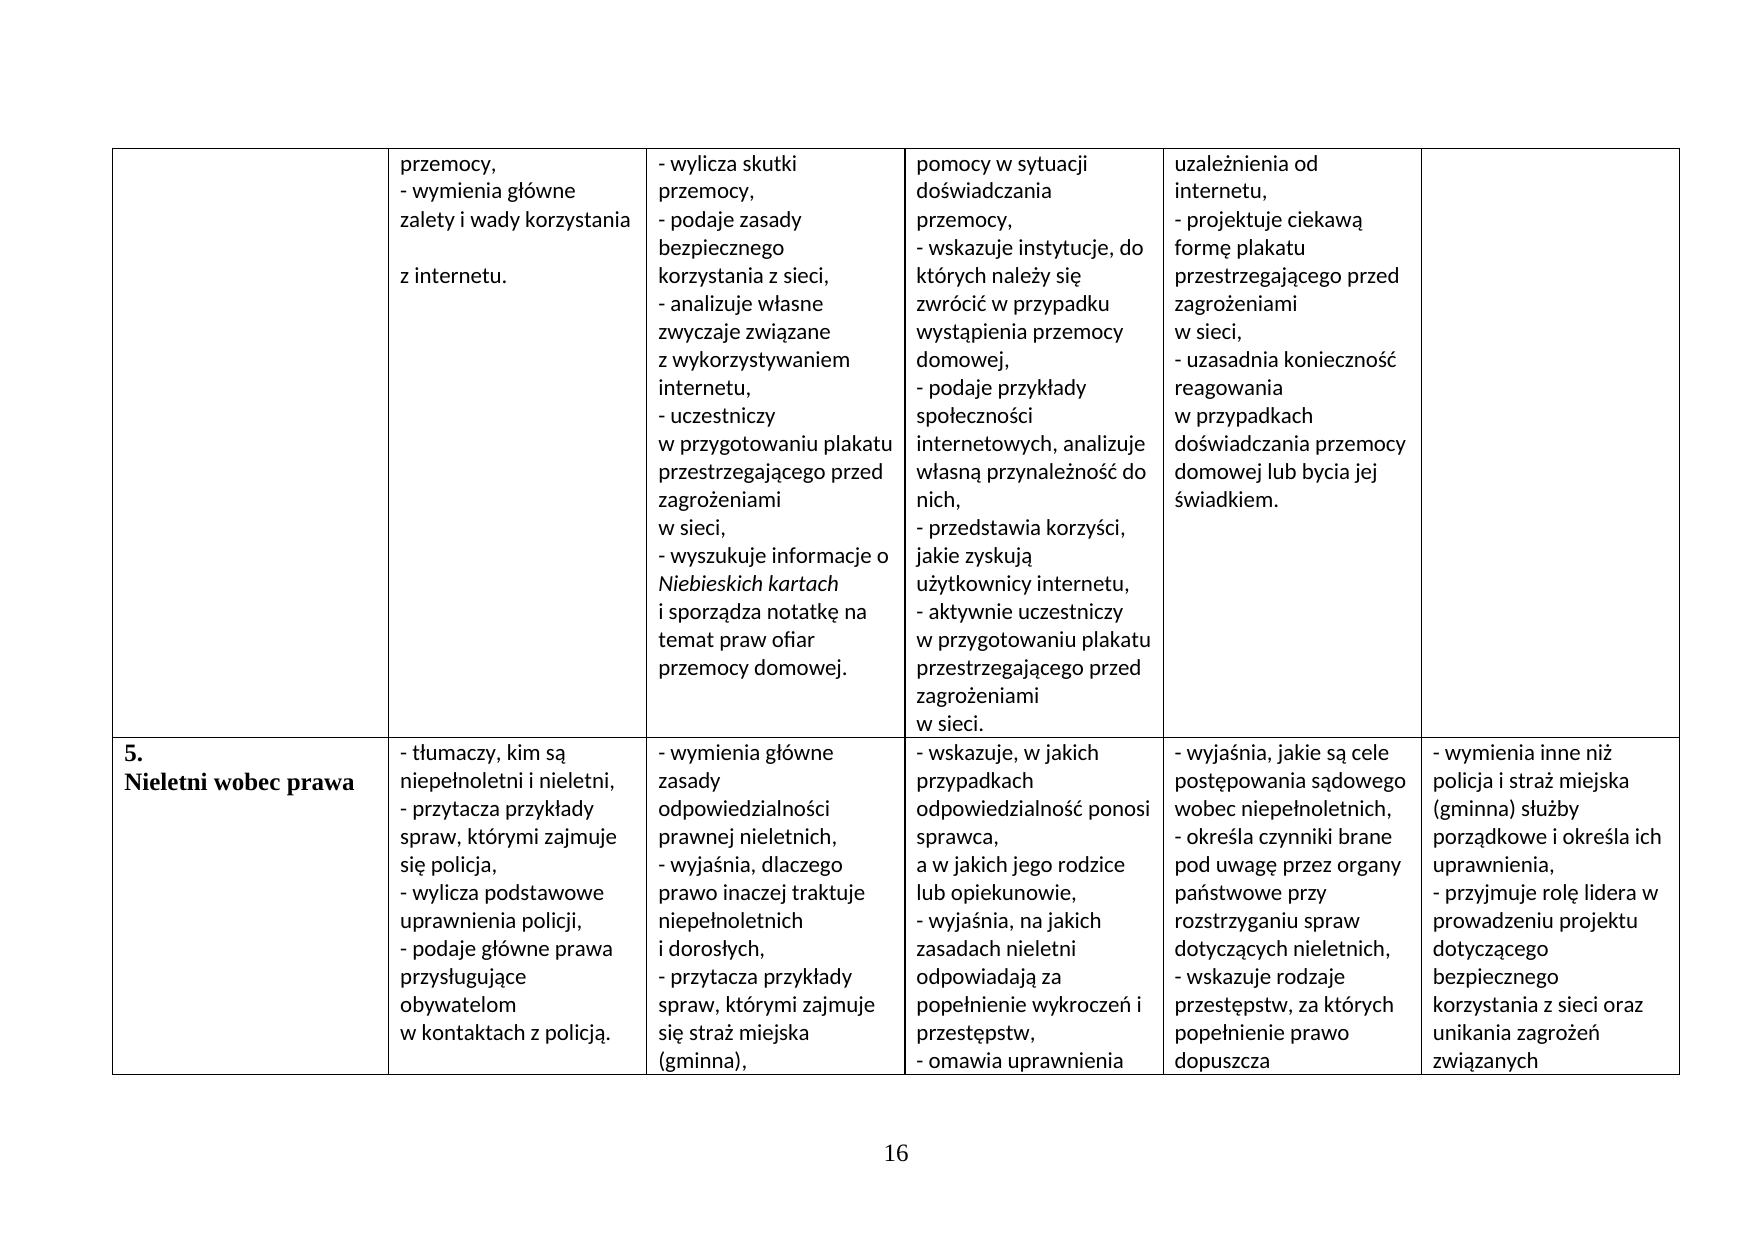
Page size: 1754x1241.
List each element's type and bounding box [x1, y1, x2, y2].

table_cell [113, 149, 388, 737]
table_cell [906, 149, 1163, 737]
table_cell [1422, 149, 1679, 737]
table_cell [647, 149, 904, 737]
table_cell [389, 738, 646, 1074]
table_cell [1422, 738, 1679, 1074]
table_cell [389, 149, 646, 737]
table_cell [113, 738, 388, 1074]
table_cell [1164, 149, 1421, 737]
table_cell [1164, 738, 1421, 1074]
table_cell [906, 738, 1163, 1074]
table_cell [647, 738, 904, 1074]
